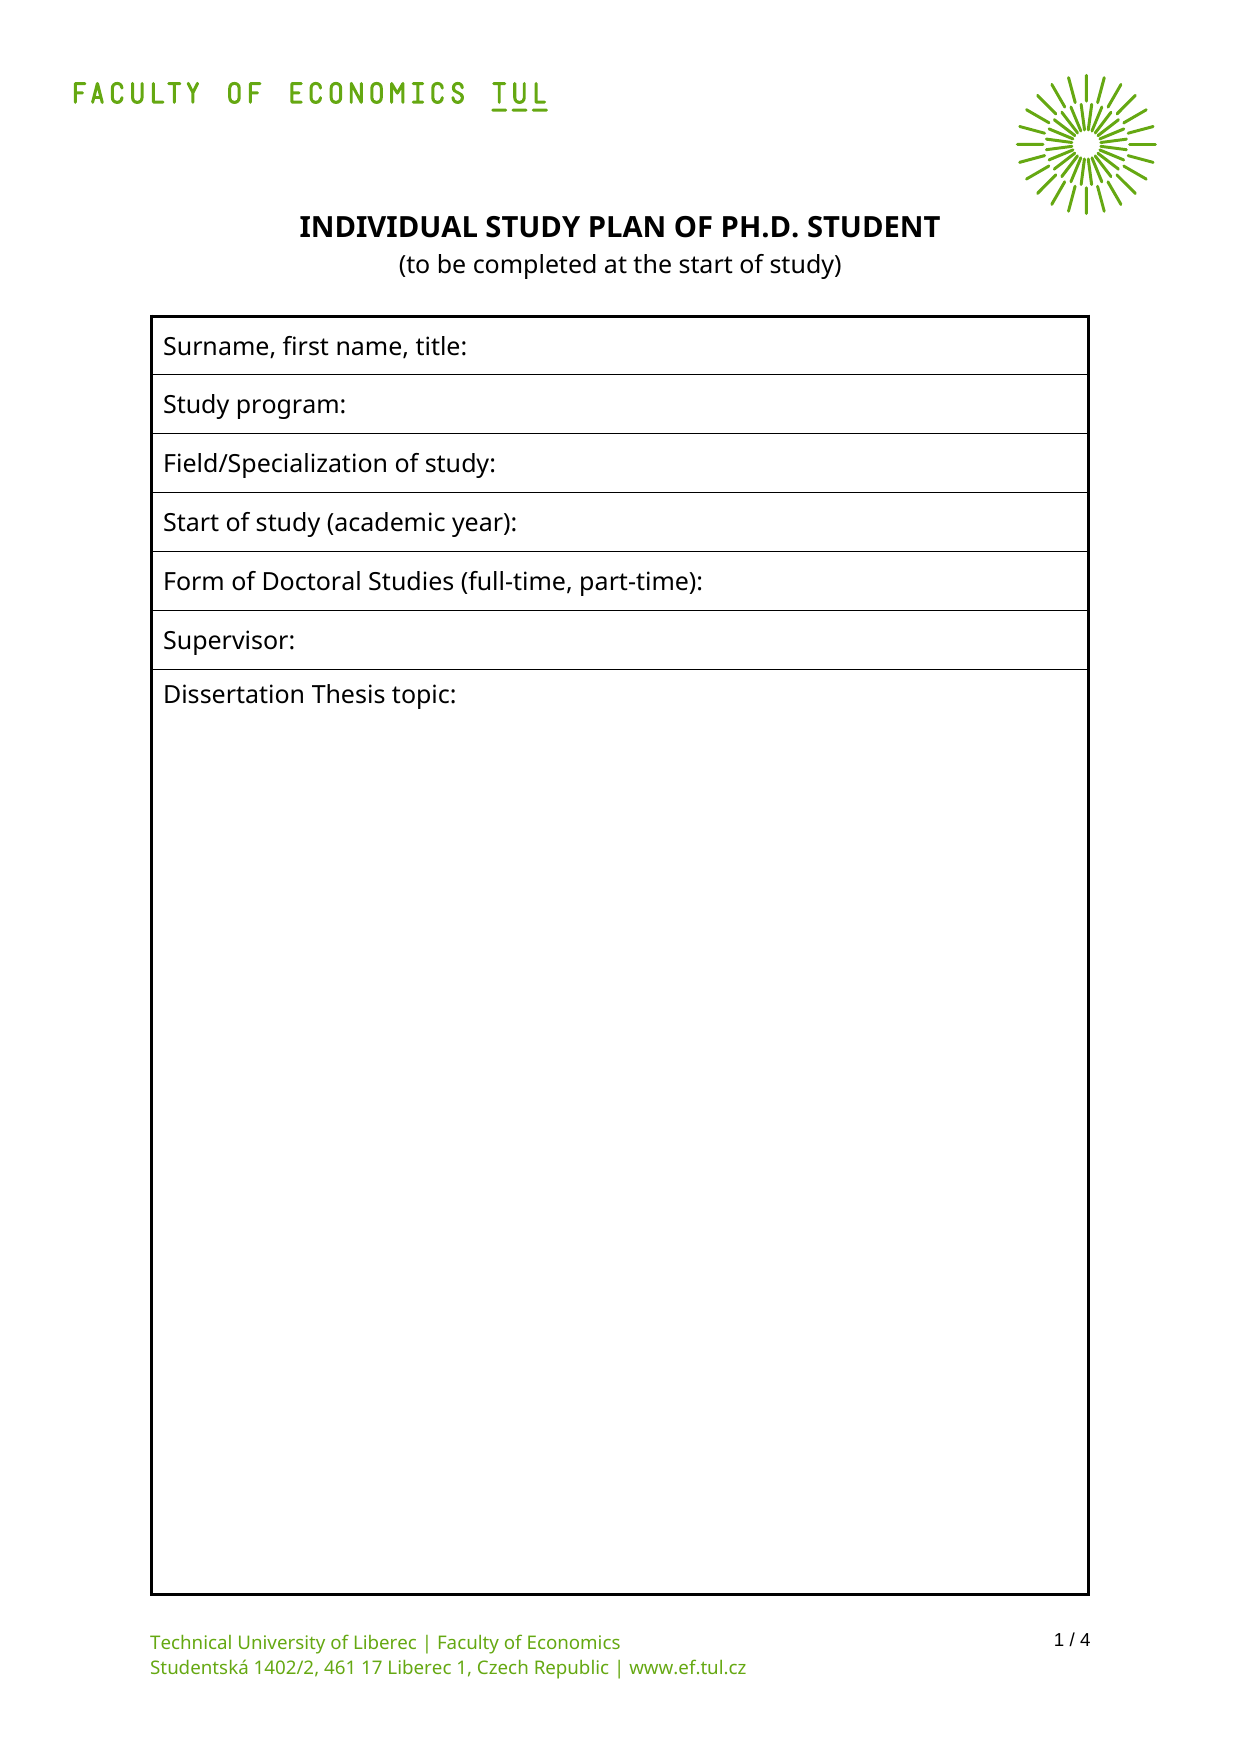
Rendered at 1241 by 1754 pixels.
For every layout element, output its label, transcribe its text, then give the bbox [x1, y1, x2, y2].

table_cell Form of Doctoral Studies (full-time, part-time): [153, 552, 1087, 610]
text (to be completed at the start of study) [150, 246, 1090, 281]
table_cell Start of study (academic year): [153, 493, 1087, 551]
table_cell Dissertation Thesis topic: [153, 670, 1087, 1593]
table_cell Supervisor: [153, 611, 1087, 669]
table_cell Field/Specialization of study: [153, 434, 1087, 492]
table_header Surname, first name, title: [153, 318, 1087, 374]
text INDIVIDUAL STUDY PLAN OF PH.D. STUDENT [150, 207, 1090, 246]
table_cell Study program: [153, 375, 1087, 433]
